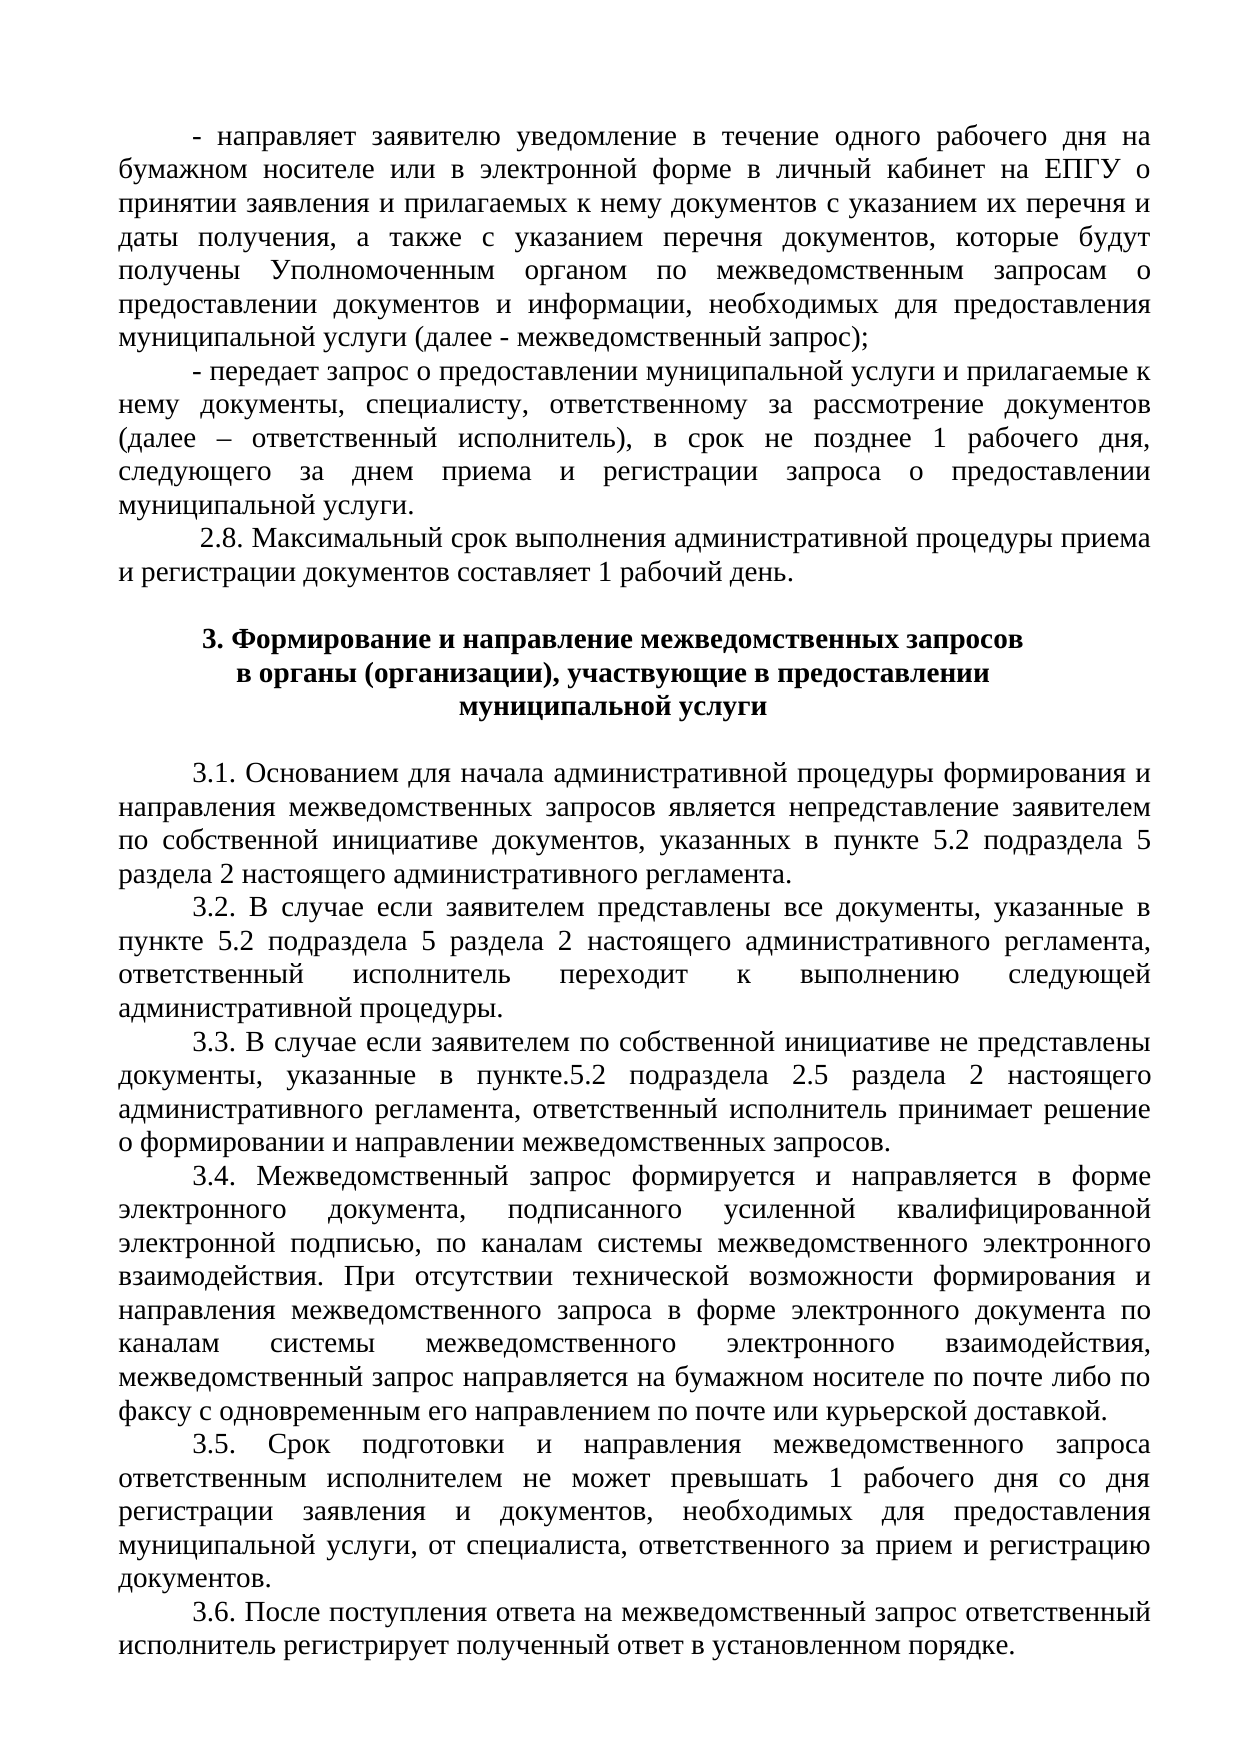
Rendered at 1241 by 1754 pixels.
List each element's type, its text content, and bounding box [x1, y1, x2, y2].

text 3.5. Срок подготовки и направления межведомственного запроса ответственным исполнителем не может превышать 1 рабочего дня со дня регистрации заявления и документов, необходимых для предоставления муниципальной услуги, от специалиста, ответственного за прием и регистрацию документов. [118, 1426, 1152, 1594]
text 3.1. Основанием для начала административной процедуры формирования и направления межведомственных запросов является непредставление заявителем по собственной инициативе документов, указанных в пункте 5.2 подраздела 5 раздела 2 настоящего административного регламента. [118, 755, 1152, 889]
text - направляет заявителю уведомление в течение одного рабочего дня на бумажном носителе или в электронной форме в личный кабинет на ЕПГУ о принятии заявления и прилагаемых к нему документов с указанием их перечня и даты получения, а также с указанием перечня документов, которые будут получены Уполномоченным органом по межведомственным запросам о предоставлении документов и информации, необходимых для предоставления муниципальной услуги (далее - межведомственный запрос); [118, 118, 1152, 353]
text 3.3. В случае если заявителем по собственной инициативе не представлены документы, указанные в пункте.5.2 подраздела 2.5 раздела 2 настоящего административного регламента, ответственный исполнитель принимает решение о формировании и направлении межведомственных запросов. [118, 1024, 1152, 1158]
text 2.8. Максимальный срок выполнения административной процедуры приема и регистрации документов составляет 1 рабочий день. [118, 521, 1152, 588]
text 3.6. После поступления ответа на межведомственный запрос ответственный исполнитель регистрирует полученный ответ в установленном порядке. [118, 1594, 1152, 1661]
text 3.4. Межведомственный запрос формируется и направляется в форме электронного документа, подписанного усиленной квалифицированной электронной подписью, по каналам системы межведомственного электронного взаимодействия. При отсутствии технической возможности формирования и направления межведомственного запроса в форме электронного документа по каналам системы межведомственного электронного взаимодействия, межведомственный запрос направляется на бумажном носителе по почте либо по факсу с одновременным его направлением по почте или курьерской доставкой. [118, 1158, 1152, 1426]
text - передает запрос о предоставлении муниципальной услуги и прилагаемые к нему документы, специалисту, ответственному за рассмотрение документов (далее – ответственный исполнитель), в срок не позднее 1 рабочего дня, следующего за днем приема и регистрации запроса о предоставлении муниципальной услуги. [118, 353, 1152, 521]
text 3.2. В случае если заявителем представлены все документы, указанные в пункте 5.2 подраздела 5 раздела 2 настоящего административного регламента, ответственный исполнитель переходит к выполнению следующей административной процедуры. [118, 889, 1152, 1024]
text 3. Формирование и направление межведомственных запросов в органы (организации), участвующие в предоставлении муниципальной услуги [192, 621, 1034, 722]
